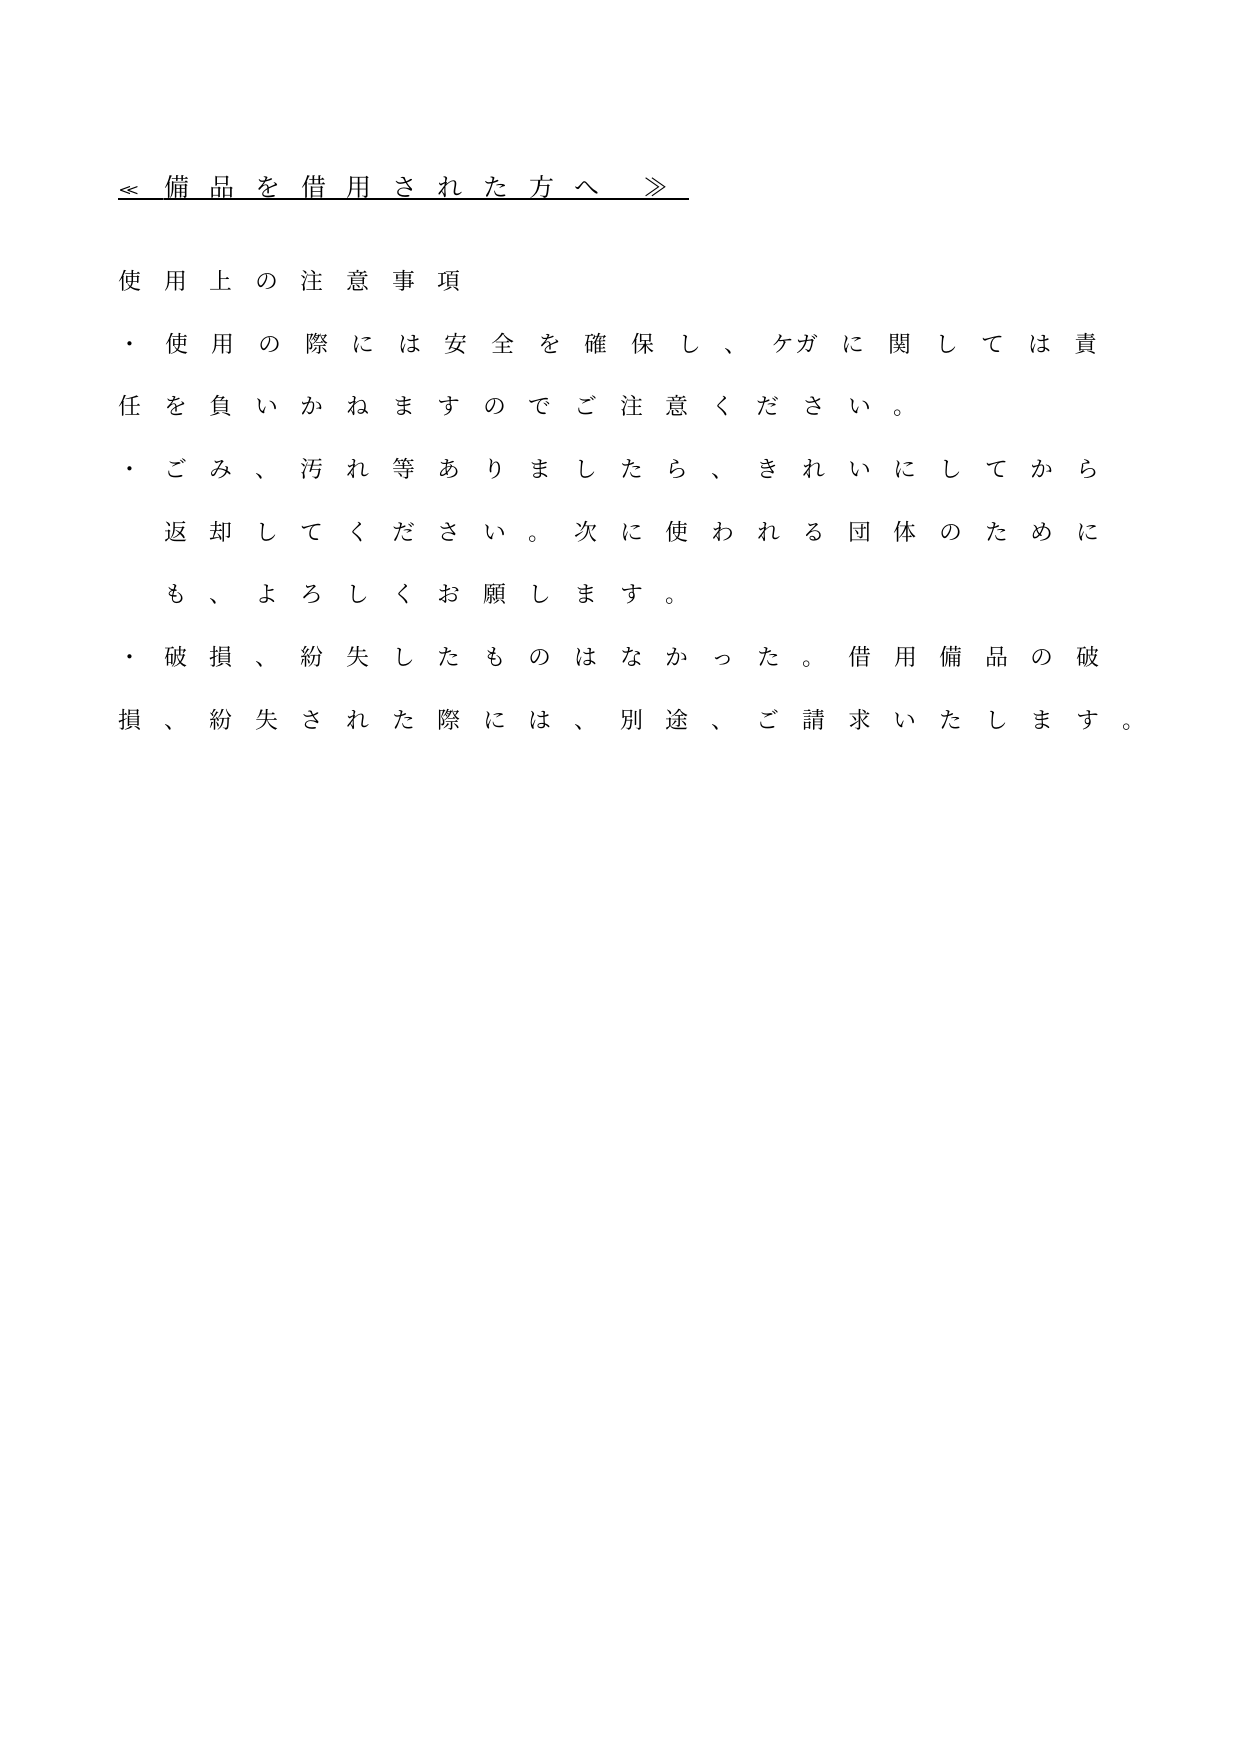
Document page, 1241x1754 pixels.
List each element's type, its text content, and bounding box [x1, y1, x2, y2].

text ・ごみ、汚れ等ありましたら、きれいにしてから返却してください。次に使われる団体のためにも、よろしくお願します。 [118, 436, 1122, 624]
text ・破損、紛失したものはなかった。借用備品の破損、紛失された際には、別途、ご請求いたします。 [118, 624, 1122, 750]
text 使用上の注意事項 [118, 248, 1122, 311]
text ・使用の際には安全を確保し、ケガに関しては責任を負いかねますのでご注意ください。 [118, 311, 1122, 436]
text ≪ 備品を借用された方へ ≫ [118, 154, 1122, 217]
